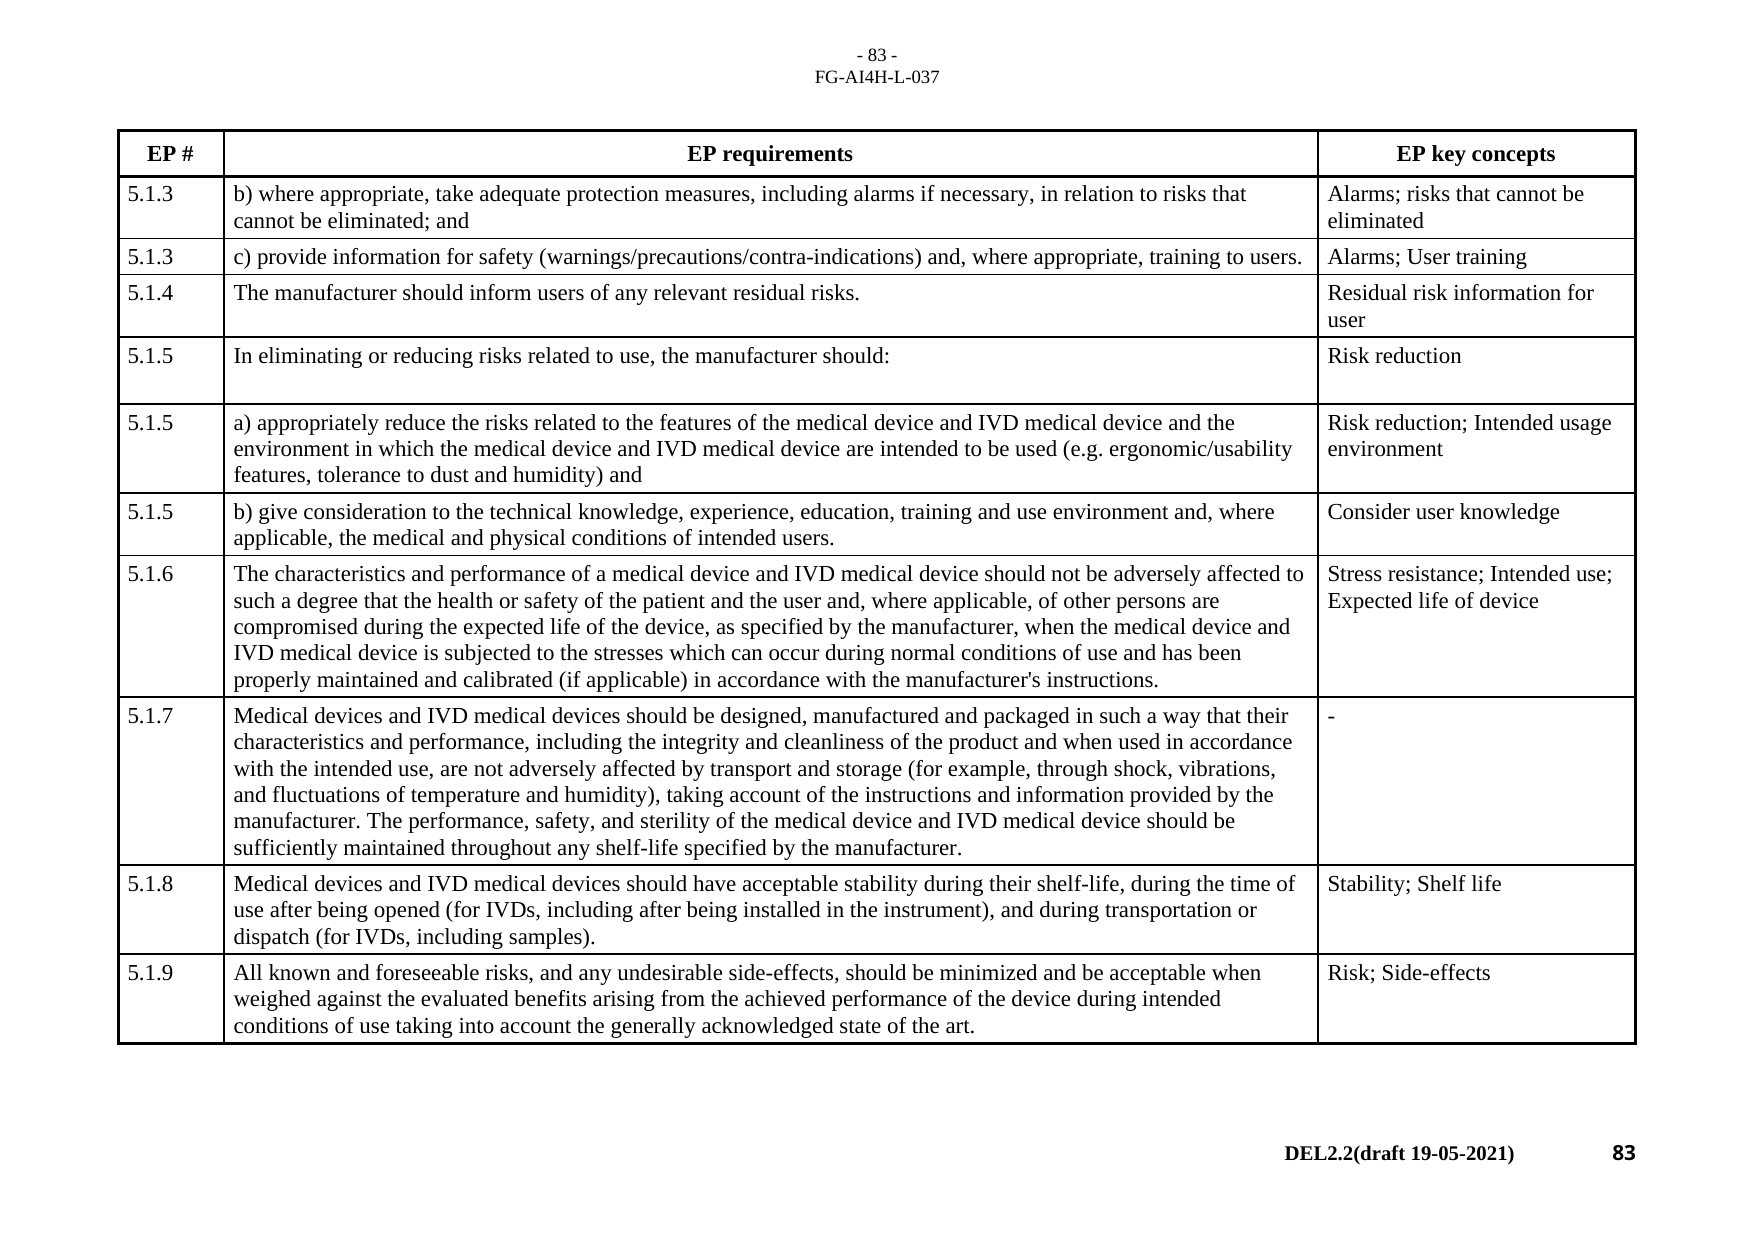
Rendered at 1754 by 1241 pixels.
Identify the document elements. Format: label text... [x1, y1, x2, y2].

table_cell a) appropriately reduce the risks related to the features of the medical device and IVD medical device and the environment in which the medical device and IVD medical device are intended to be used (e.g. ergonomic/usability features, tolerance to dust and humidity) and [225, 405, 1317, 492]
table_header EP requirements [225, 132, 1317, 175]
table_header EP # [120, 132, 223, 175]
table_cell Medical devices and IVD medical devices should have acceptable stability during their shelf-life, during the time of use after being opened (for IVDs, including after being installed in the instrument), and during transportation or dispatch (for IVDs, including samples). [225, 866, 1317, 953]
table_cell b) where appropriate, take adequate protection measures, including alarms if necessary, in relation to risks that cannot be eliminated; and [225, 178, 1317, 237]
table_cell Alarms; risks that cannot be eliminated [1319, 178, 1634, 237]
table_cell 5.1.9 [120, 955, 223, 1042]
table_cell 5.1.4 [120, 275, 223, 336]
table_cell Alarms; User training [1319, 239, 1634, 274]
table_header EP key concepts [1319, 132, 1634, 175]
table_cell 5.1.5 [120, 405, 223, 492]
table_cell 5.1.6 [120, 556, 223, 696]
table_cell Medical devices and IVD medical devices should be designed, manufactured and packaged in such a way that their characteristics and performance, including the integrity and cleanliness of the product and when used in accordance with the intended use, are not adversely affected by transport and storage (for example, through shock, vibrations, and fluctuations of temperature and humidity), taking account of the instructions and information provided by the manufacturer. The performance, safety, and sterility of the medical device and IVD medical device should be sufficiently maintained throughout any shelf-life specified by the manufacturer. [225, 698, 1317, 864]
table_cell Stability; Shelf life [1319, 866, 1634, 953]
table_cell 5.1.3 [120, 239, 223, 274]
table_cell The manufacturer should inform users of any relevant residual risks. [225, 275, 1317, 336]
table_cell - [1319, 698, 1634, 864]
table_cell Risk reduction; Intended usage environment [1319, 405, 1634, 492]
table_cell 5.1.5 [120, 494, 223, 554]
table_cell Stress resistance; Intended use; Expected life of device [1319, 556, 1634, 696]
table_cell b) give consideration to the technical knowledge, experience, education, training and use environment and, where applicable, the medical and physical conditions of intended users. [225, 494, 1317, 554]
table_cell All known and foreseeable risks, and any undesirable side-effects, should be minimized and be acceptable when weighed against the evaluated benefits arising from the achieved performance of the device during intended conditions of use taking into account the generally acknowledged state of the art. [225, 955, 1317, 1042]
table_cell 5.1.5 [120, 338, 223, 403]
table_cell Risk reduction [1319, 338, 1634, 403]
table_cell The characteristics and performance of a medical device and IVD medical device should not be adversely affected to such a degree that the health or safety of the patient and the user and, where applicable, of other persons are compromised during the expected life of the device, as specified by the manufacturer, when the medical device and IVD medical device is subjected to the stresses which can occur during normal conditions of use and has been properly maintained and calibrated (if applicable) in accordance with the manufacturer's instructions. [225, 556, 1317, 696]
table_cell Consider user knowledge [1319, 494, 1634, 554]
table_cell 5.1.7 [120, 698, 223, 864]
table_cell Risk; Side-effects [1319, 955, 1634, 1042]
table_cell Residual risk information for user [1319, 275, 1634, 336]
table_cell 5.1.8 [120, 866, 223, 953]
table_cell 5.1.3 [120, 178, 223, 237]
table_cell c) provide information for safety (warnings/precautions/contra-indications) and, where appropriate, training to users. [225, 239, 1317, 274]
table_cell In eliminating or reducing risks related to use, the manufacturer should: [225, 338, 1317, 403]
